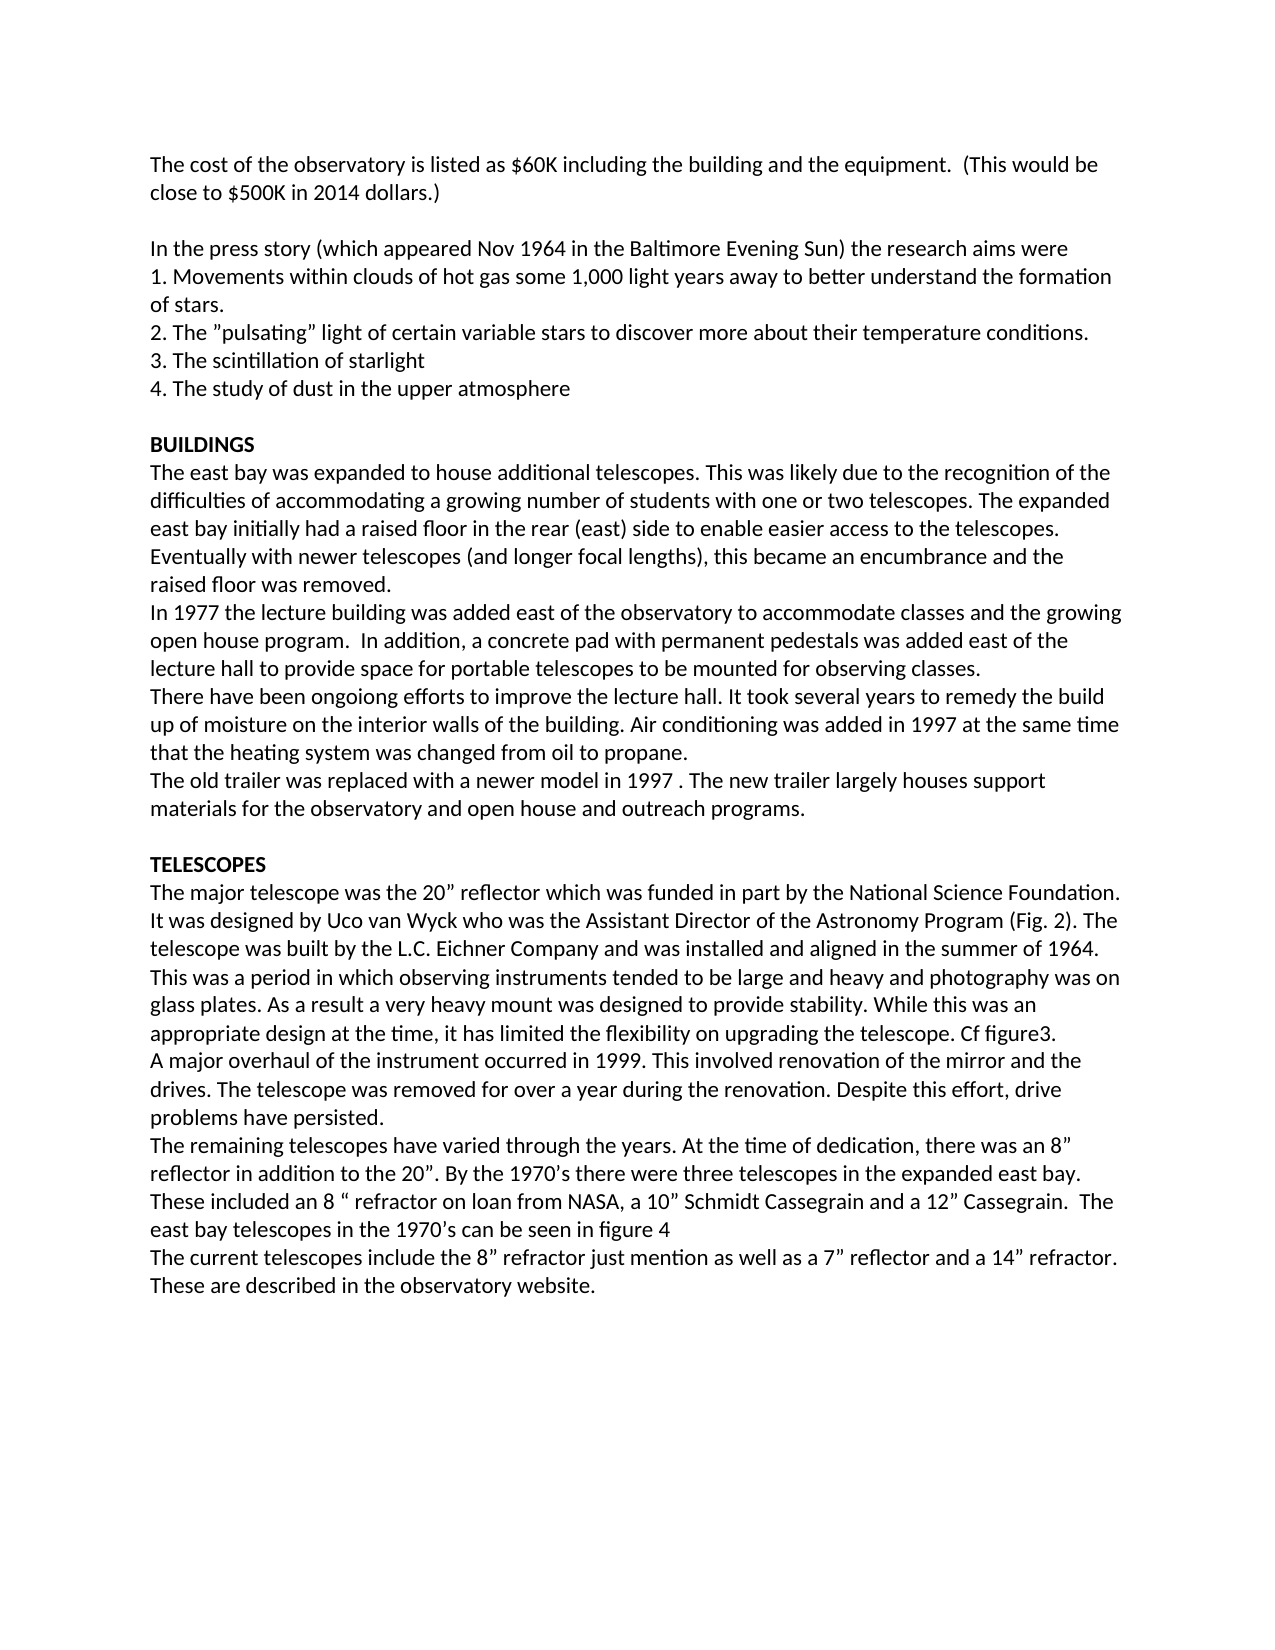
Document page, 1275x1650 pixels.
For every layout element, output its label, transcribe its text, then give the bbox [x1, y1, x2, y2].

text 4. The study of dust in the upper atmosphere [150, 374, 1125, 402]
text BUILDINGS [150, 430, 1125, 458]
text The major telescope was the 20” reflector which was funded in part by the National Science Foundation. It was designed by Uco van Wyck who was the Assistant Director of the Astronomy Program (Fig. 2). The telescope was built by the L.C. Eichner Company and was installed and aligned in the summer of 1964. This was a period in which observing instruments tended to be large and heavy and photography was on glass plates. As a result a very heavy mount was designed to provide stability. While this was an appropriate design at the time, it has limited the flexibility on upgrading the telescope. Cf figure3. [150, 878, 1125, 1047]
text The current telescopes include the 8” refractor just mention as well as a 7” reflector and a 14” refractor. These are described in the observatory website. [150, 1243, 1125, 1299]
text A major overhaul of the instrument occurred in 1999. This involved renovation of the mirror and the drives. The telescope was removed for over a year during the renovation. Despite this effort, drive problems have persisted. [150, 1047, 1125, 1131]
text The cost of the observatory is listed as $60K including the building and the equipment. (This would be close to $500K in 2014 dollars.) [150, 150, 1125, 206]
text The old trailer was replaced with a newer model in 1997 . The new trailer largely houses support materials for the observatory and open house and outreach programs. [150, 766, 1125, 822]
text 2. The ”pulsating” light of certain variable stars to discover more about their temperature conditions. [150, 318, 1125, 346]
text TELESCOPES [150, 851, 1125, 878]
text The east bay was expanded to house additional telescopes. This was likely due to the recognition of the difficulties of accommodating a growing number of students with one or two telescopes. The expanded east bay initially had a raised floor in the rear (east) side to enable easier access to the telescopes. Eventually with newer telescopes (and longer focal lengths), this became an encumbrance and the raised floor was removed. [150, 458, 1125, 598]
text The remaining telescopes have varied through the years. At the time of dedication, there was an 8” reflector in addition to the 20”. By the 1970’s there were three telescopes in the expanded east bay. These included an 8 “ refractor on loan from NASA, a 10” Schmidt Cassegrain and a 12” Cassegrain. The east bay telescopes in the 1970’s can be seen in figure 4 [150, 1131, 1125, 1243]
text 1. Movements within clouds of hot gas some 1,000 light years away to better understand the formation of stars. [150, 262, 1125, 318]
text In 1977 the lecture building was added east of the observatory to accommodate classes and the growing open house program. In addition, a concrete pad with permanent pedestals was added east of the lecture hall to provide space for portable telescopes to be mounted for observing classes. [150, 598, 1125, 682]
text 3. The scintillation of starlight [150, 346, 1125, 374]
text There have been ongoiong efforts to improve the lecture hall. It took several years to remedy the build up of moisture on the interior walls of the building. Air conditioning was added in 1997 at the same time that the heating system was changed from oil to propane. [150, 682, 1125, 766]
text In the press story (which appeared Nov 1964 in the Baltimore Evening Sun) the research aims were [150, 234, 1125, 262]
